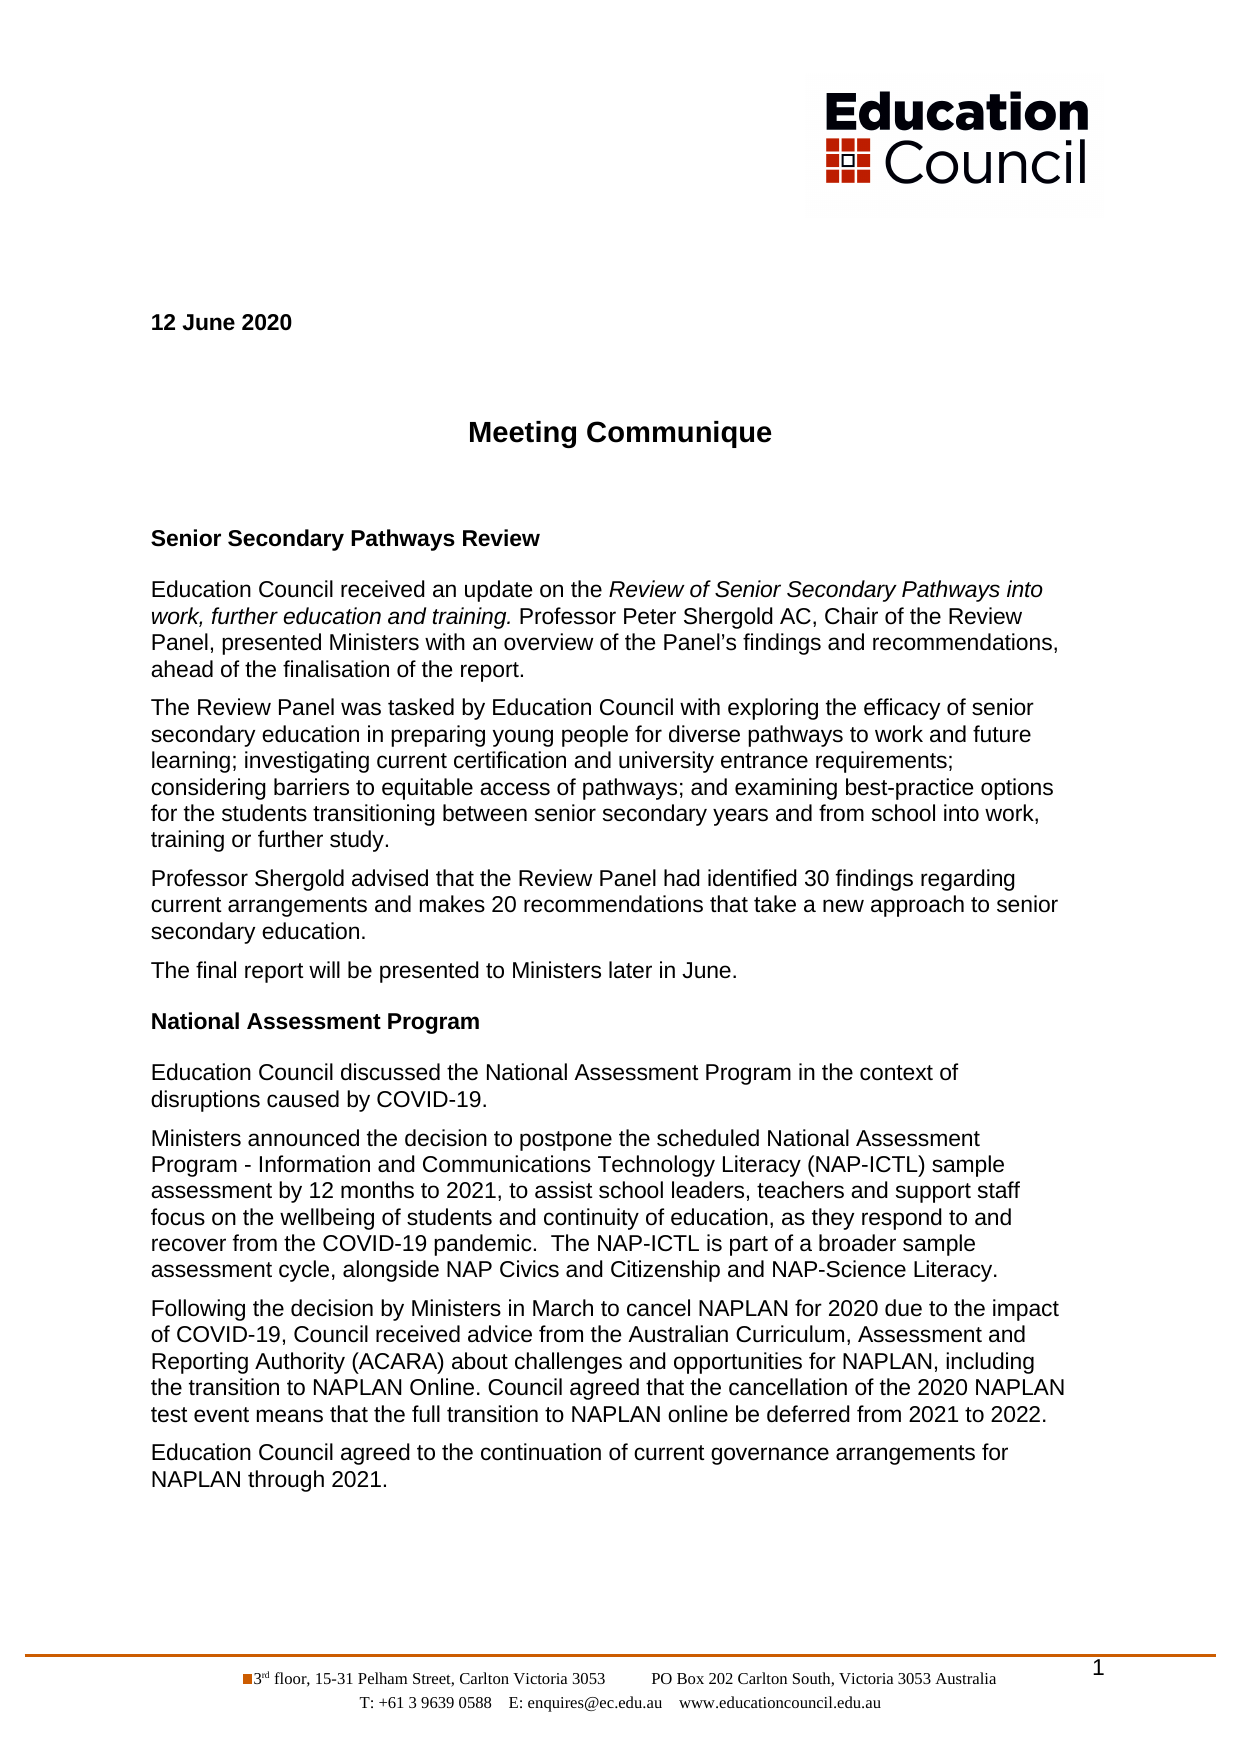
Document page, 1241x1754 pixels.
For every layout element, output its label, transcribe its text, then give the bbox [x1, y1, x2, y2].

text 12 June 2020 [136, 309, 1069, 335]
text The final report will be presented to Ministers later in June. [151, 957, 1069, 983]
text Education Council received an update on the Review of Senior Secondary Pathways into work, further education and training. Professor Peter Shergold AC, Chair of the Review Panel, presented Ministers with an overview of the Panel’s findings and recommendations, ahead of the finalisation of the report. [151, 576, 1069, 682]
text Senior Secondary Pathways Review [151, 525, 1069, 551]
text Education Council agreed to the continuation of current governance arrangements for NAPLAN through 2021. [151, 1439, 1069, 1492]
picture [805, 73, 1105, 218]
text Meeting Communique [136, 415, 1104, 449]
text Professor Shergold advised that the Review Panel had identified 30 findings regarding current arrangements and makes 20 recommendations that take a new approach to senior secondary education. [151, 865, 1069, 944]
text Following the decision by Ministers in March to cancel NAPLAN for 2020 due to the impact of COVID-19, Council received advice from the Australian Curriculum, Assessment and Reporting Authority (ACARA) about challenges and opportunities for NAPLAN, including the transition to NAPLAN Online. Council agreed that the cancellation of the 2020 NAPLAN test event means that the full transition to NAPLAN online be deferred from 2021 to 2022. [151, 1295, 1069, 1427]
text Ministers announced the decision to postpone the scheduled National Assessment Program - Information and Communications Technology Literacy (NAP-ICTL) sample assessment by 12 months to 2021, to assist school leaders, teachers and support staff focus on the wellbeing of students and continuity of education, as they respond to and recover from the COVID-19 pandemic. The NAP-ICTL is part of a broader sample assessment cycle, alongside NAP Civics and Citizenship and NAP-Science Literacy. [151, 1124, 1069, 1283]
text The Review Panel was tasked by Education Council with exploring the efficacy of senior secondary education in preparing young people for diverse pathways to work and future learning; investigating current certification and university entrance requirements; considering barriers to equitable access of pathways; and examining best-practice options for the students transitioning between senior secondary years and from school into work, training or further study. [151, 694, 1069, 852]
text National Assessment Program [151, 1008, 1069, 1034]
text Education Council discussed the National Assessment Program in the context of disruptions caused by COVID-19. [151, 1059, 1069, 1112]
